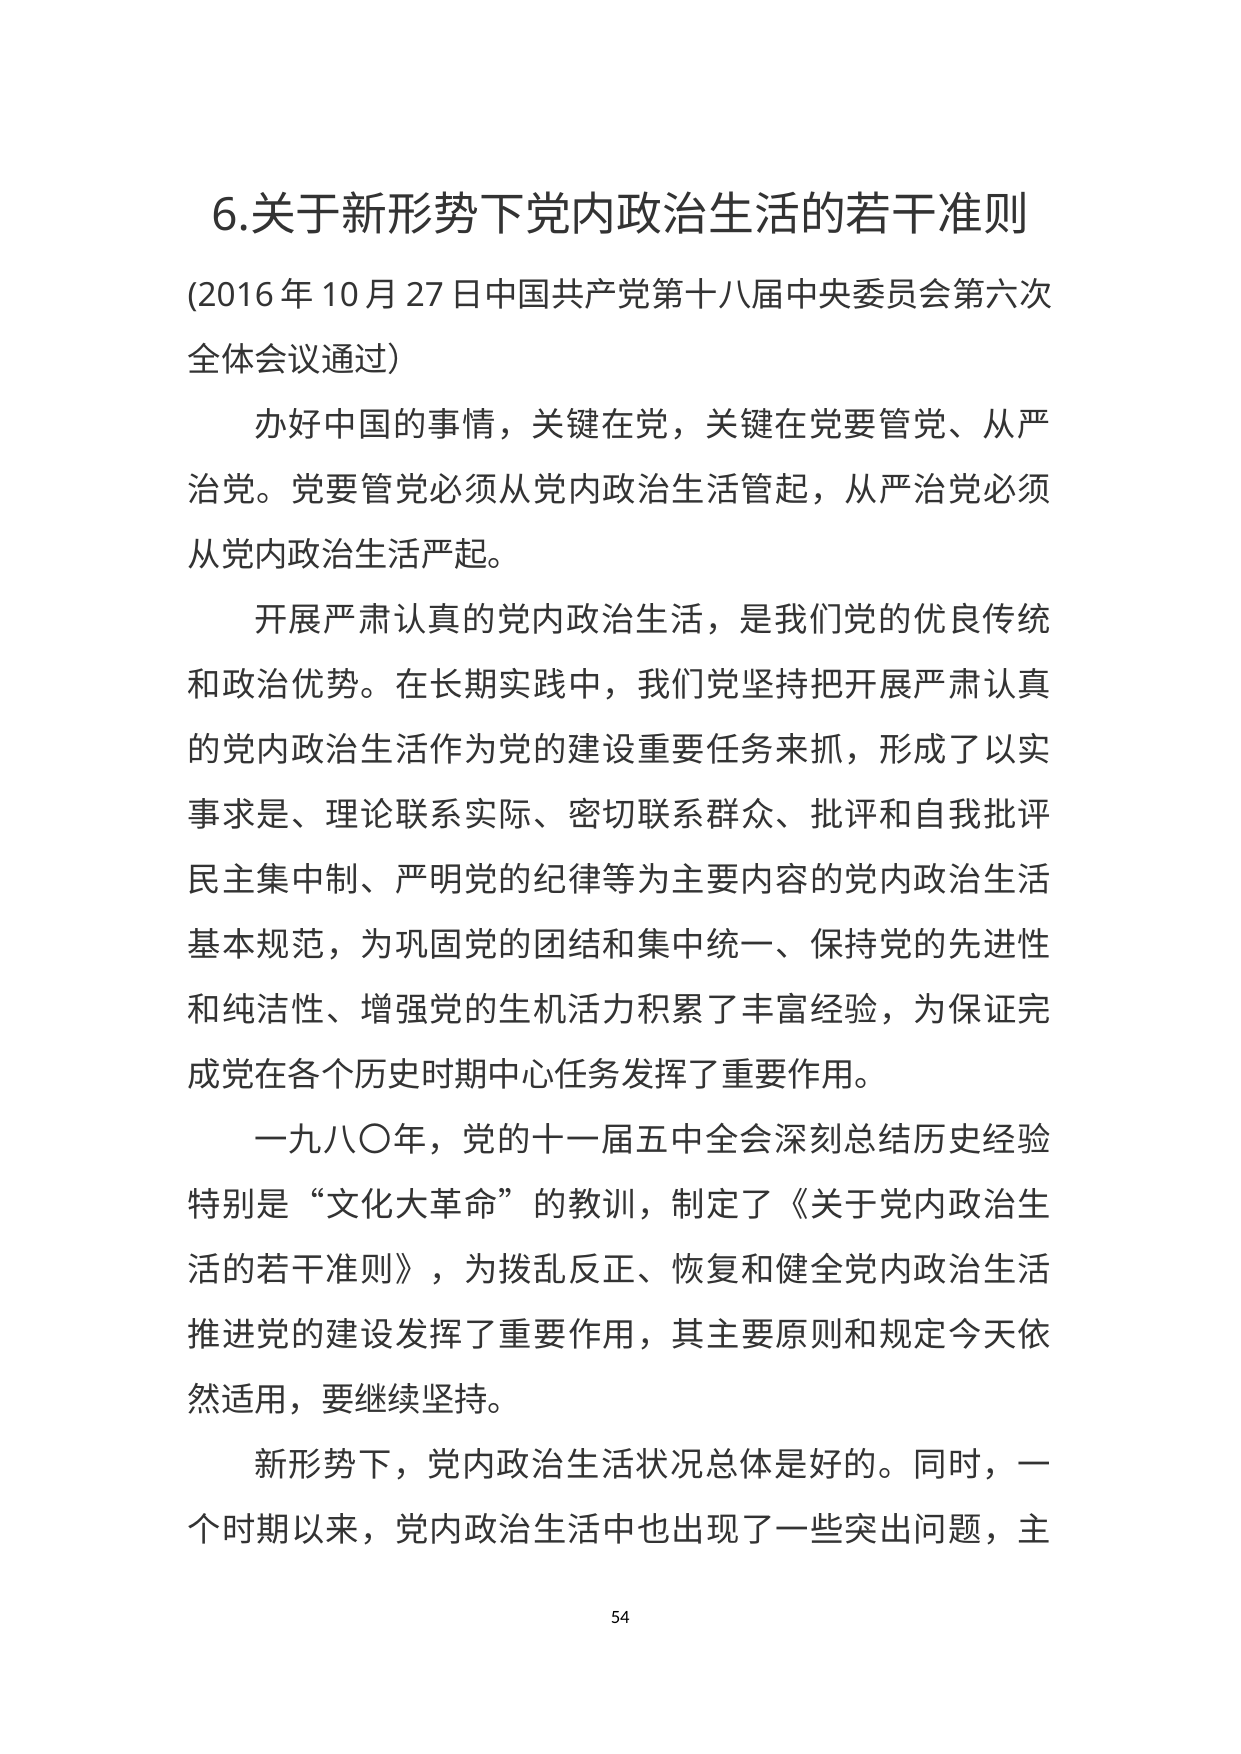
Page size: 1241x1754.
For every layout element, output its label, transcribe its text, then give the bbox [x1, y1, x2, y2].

text 开展严肃认真的党内政治生活，是我们党的优良传统和政治优势。在长期实践中，我们党坚持把开展严肃认真的党内政治生活作为党的建设重要任务来抓，形成了以实事求是、理论联系实际、密切联系群众、批评和自我批评、民主集中制、严明党的纪律等为主要内容的党内政治生活基本规范，为巩固党的团结和集中统一、保持党的先进性和纯洁性、增强党的生机活力积累了丰富经验，为保证完成党在各个历史时期中心任务发挥了重要作用。 [187, 584, 1053, 1104]
text 一九八〇年，党的十一届五中全会深刻总结历史经验特别是“文化大革命”的教训，制定了《关于党内政治生活的若干准则》，为拨乱反正、恢复和健全党内政治生活、推进党的建设发挥了重要作用，其主要原则和规定今天依然适用，要继续坚持。 [187, 1104, 1053, 1429]
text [187, 1429, 1053, 1559]
text (2016年10月27日中国共产党第十八届中央委员会第六次全体会议通过） [187, 259, 1053, 389]
text 6.关于新形势下党内政治生活的若干准则 [187, 162, 1053, 259]
text 办好中国的事情，关键在党，关键在党要管党、从严治党。党要管党必须从党内政治生活管起，从严治党必须从党内政治生活严起。 [187, 389, 1053, 584]
